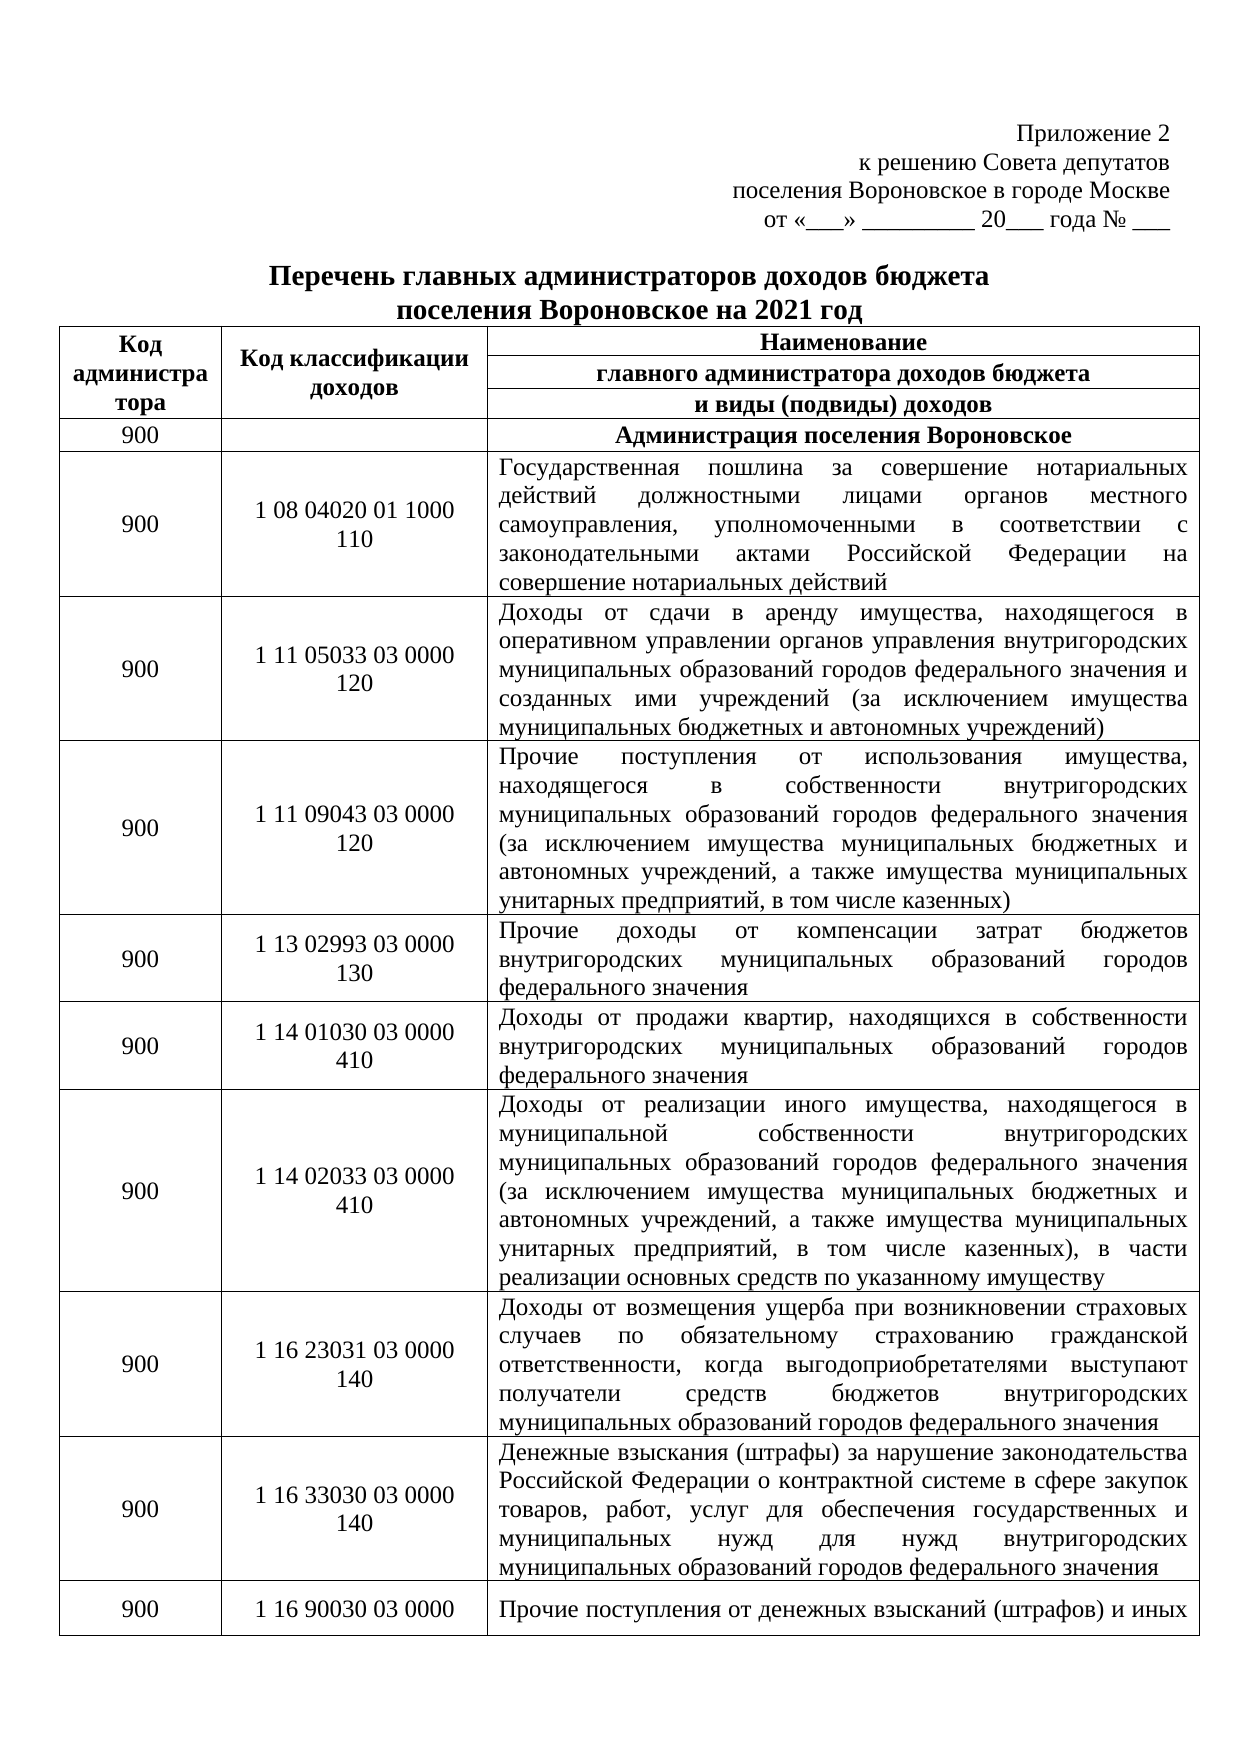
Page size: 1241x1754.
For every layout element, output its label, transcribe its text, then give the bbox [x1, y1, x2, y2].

table_cell Код администратора [60, 327, 221, 418]
table_cell 900 [60, 1090, 221, 1291]
table_cell [222, 419, 487, 451]
table_cell 900 [60, 915, 221, 1001]
table_cell 1 08 04020 01 1000 110 [222, 452, 487, 596]
table_cell 1 14 02033 03 0000 410 [222, 1090, 487, 1291]
table_cell и виды (подвиды) доходов [488, 389, 1199, 418]
table_cell Доходы от возмещения ущерба при возникновении страховых случаев по обязательному страхованию гражданской ответственности, когда выгодоприобретателями выступают получатели средств бюджетов внутригородских муниципальных образований городов федерального значения [488, 1292, 1199, 1436]
table_cell Администрация поселения Вороновское [488, 419, 1199, 451]
table_cell Наименование [488, 327, 1199, 355]
table_cell Государственная пошлина за совершение нотариальных действий должностными лицами органов местного самоуправления, уполномоченными в соответствии с законодательными актами Российской Федерации на совершение нотариальных действий [488, 452, 1199, 596]
table_cell 1 11 05033 03 0000 120 [222, 597, 487, 740]
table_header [59, 118, 1199, 258]
table_cell Денежные взыскания (штрафы) за нарушение законодательства Российской Федерации о контрактной системе в сфере закупок товаров, работ, услуг для обеспечения государственных и муниципальных нужд для нужд внутригородских муниципальных образований городов федерального значения [488, 1437, 1199, 1580]
table_cell Доходы от сдачи в аренду имущества, находящегося в оперативном управлении органов управления внутригородских муниципальных образований городов федерального значения и созданных ими учреждений (за исключением имущества муниципальных бюджетных и автономных учреждений) [488, 597, 1199, 740]
table_cell Прочие поступления от использования имущества, находящегося в собственности внутригородских муниципальных образований городов федерального значения (за исключением имущества муниципальных бюджетных и автономных учреждений, а также имущества муниципальных унитарных предприятий, в том числе казенных) [488, 741, 1199, 914]
table_cell 900 [60, 741, 221, 914]
table_cell главного администратора доходов бюджета [488, 356, 1199, 388]
table_cell 1 16 23031 03 0000 140 [222, 1292, 487, 1436]
table_cell 1 14 01030 03 0000 410 [222, 1002, 487, 1088]
table_cell 900 [60, 1292, 221, 1436]
table_cell 900 [60, 1581, 221, 1635]
table_cell 1 11 09043 03 0000 120 [222, 741, 487, 914]
table_cell Прочие доходы от компенсации затрат бюджетов внутригородских муниципальных образований городов федерального значения [488, 915, 1199, 1001]
table_cell 900 [60, 597, 221, 740]
table_cell Доходы от реализации иного имущества, находящегося в муниципальной собственности внутригородских муниципальных образований городов федерального значения (за исключением имущества муниципальных бюджетных и автономных учреждений, а также имущества муниципальных унитарных предприятий, в том числе казенных), в части реализации основных средств по указанному имуществу [488, 1090, 1199, 1291]
table_cell 900 [60, 419, 221, 451]
table_cell 1 13 02993 03 0000 130 [222, 915, 487, 1001]
table_cell 900 [60, 1437, 221, 1580]
table_cell поселения Вороновское на 2021 год [59, 292, 1199, 326]
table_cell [488, 1581, 1199, 1635]
table_cell 900 [60, 1002, 221, 1088]
table_cell 900 [60, 452, 221, 596]
table_cell 1 16 33030 03 0000 140 [222, 1437, 487, 1580]
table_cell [222, 1581, 487, 1635]
table_cell Код классификации доходов [222, 327, 487, 418]
table_cell Доходы от продажи квартир, находящихся в собственности внутригородских муниципальных образований городов федерального значения [488, 1002, 1199, 1088]
table_cell Перечень главных администраторов доходов бюджета [59, 259, 1199, 292]
